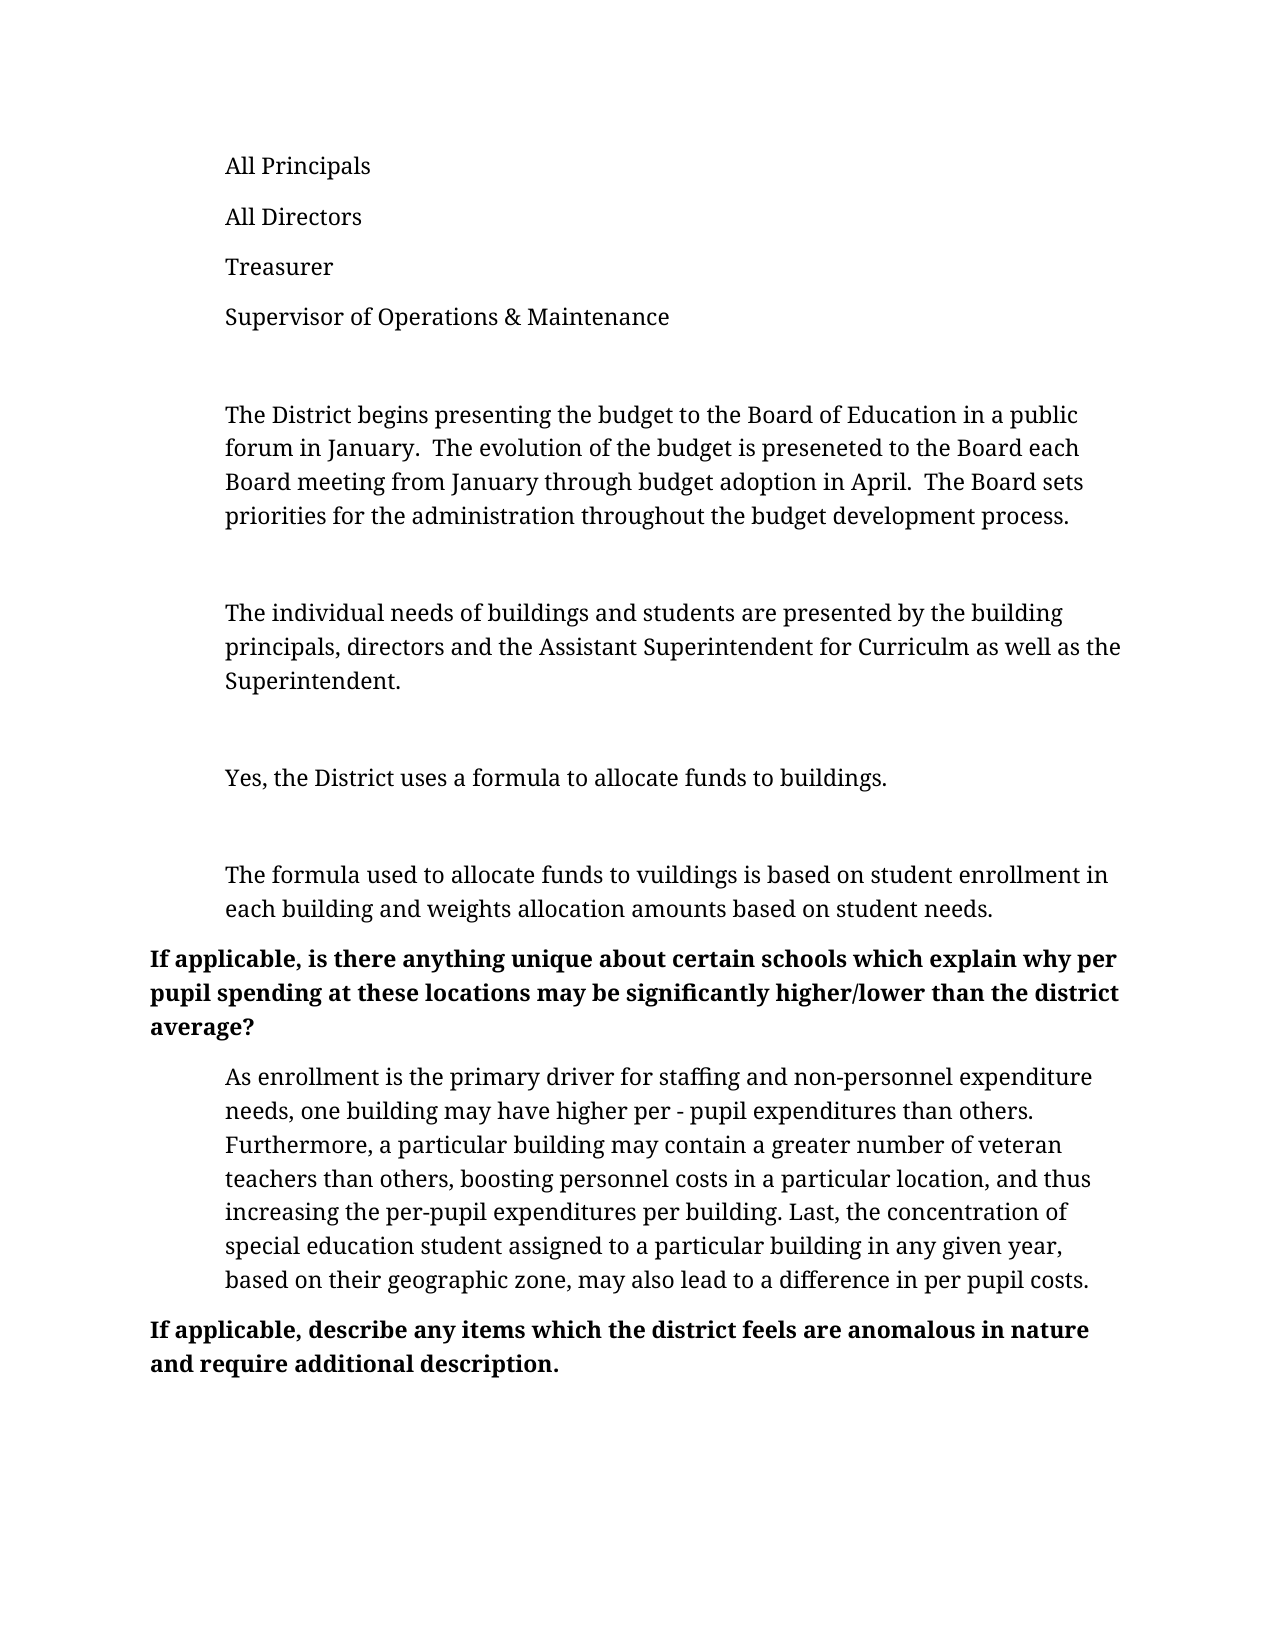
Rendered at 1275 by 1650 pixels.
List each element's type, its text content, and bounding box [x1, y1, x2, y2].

text Yes, the District uses a formula to allocate funds to buildings. [225, 762, 1125, 793]
text Supervisor of Operations & Maintenance [225, 301, 1125, 332]
text All Directors [225, 200, 1125, 232]
text The District begins presenting the budget to the Board of Education in a public forum in January. The evolution of the budget is preseneted to the Board each Board meeting from January through budget adoption in April. The Board sets priorities for the administration throughout the budget development process. [225, 398, 1125, 531]
text The formula used to allocate funds to vuildings is based on student enrollment in each building and weights allocation amounts based on student needs. [225, 859, 1125, 924]
list If applicable, is there anything unique about certain schools which explain why per pupil spending at these locations may be significantly higher/lower than the district average? [150, 943, 1125, 1042]
list If applicable, describe any items which the district feels are anomalous in nature and require additional description. [150, 1314, 1125, 1379]
text All Principals [225, 150, 1125, 181]
text The individual needs of buildings and students are presented by the building principals, directors and the Assistant Superintendent for Curriculm as well as the Superintendent. [225, 597, 1125, 696]
text Treasurer [225, 251, 1125, 282]
text As enrollment is the primary driver for staffing and non-personnel expenditure needs, one building may have higher per - pupil expenditures than others. Furthermore, a particular building may contain a greater number of veteran teachers than others, boosting personnel costs in a particular location, and thus increasing the per-pupil expenditures per building. Last, the concentration of special education student assigned to a particular building in any given year, based on their geographic zone, may also lead to a difference in per pupil costs. [225, 1061, 1125, 1295]
